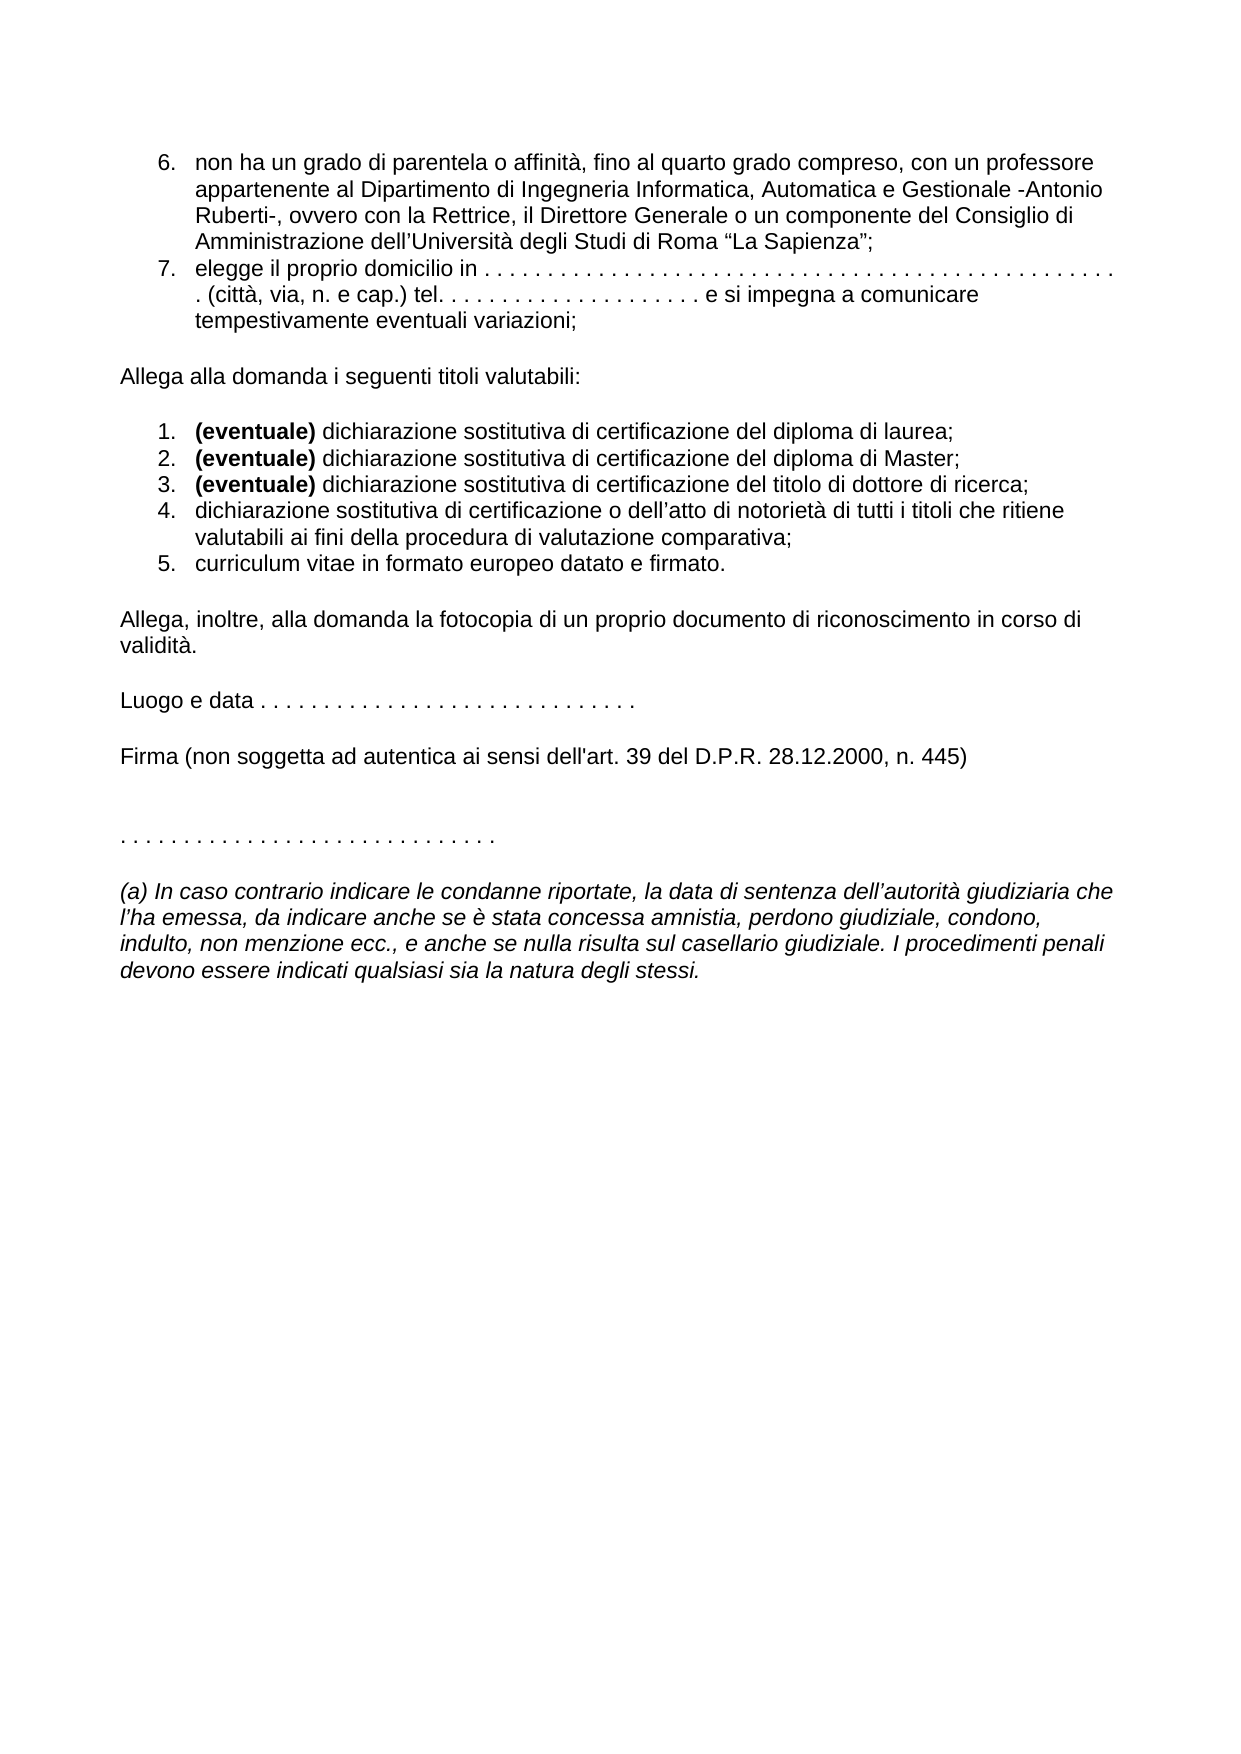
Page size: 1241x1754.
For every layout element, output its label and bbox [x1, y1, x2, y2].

table_cell [118, 148, 1122, 984]
